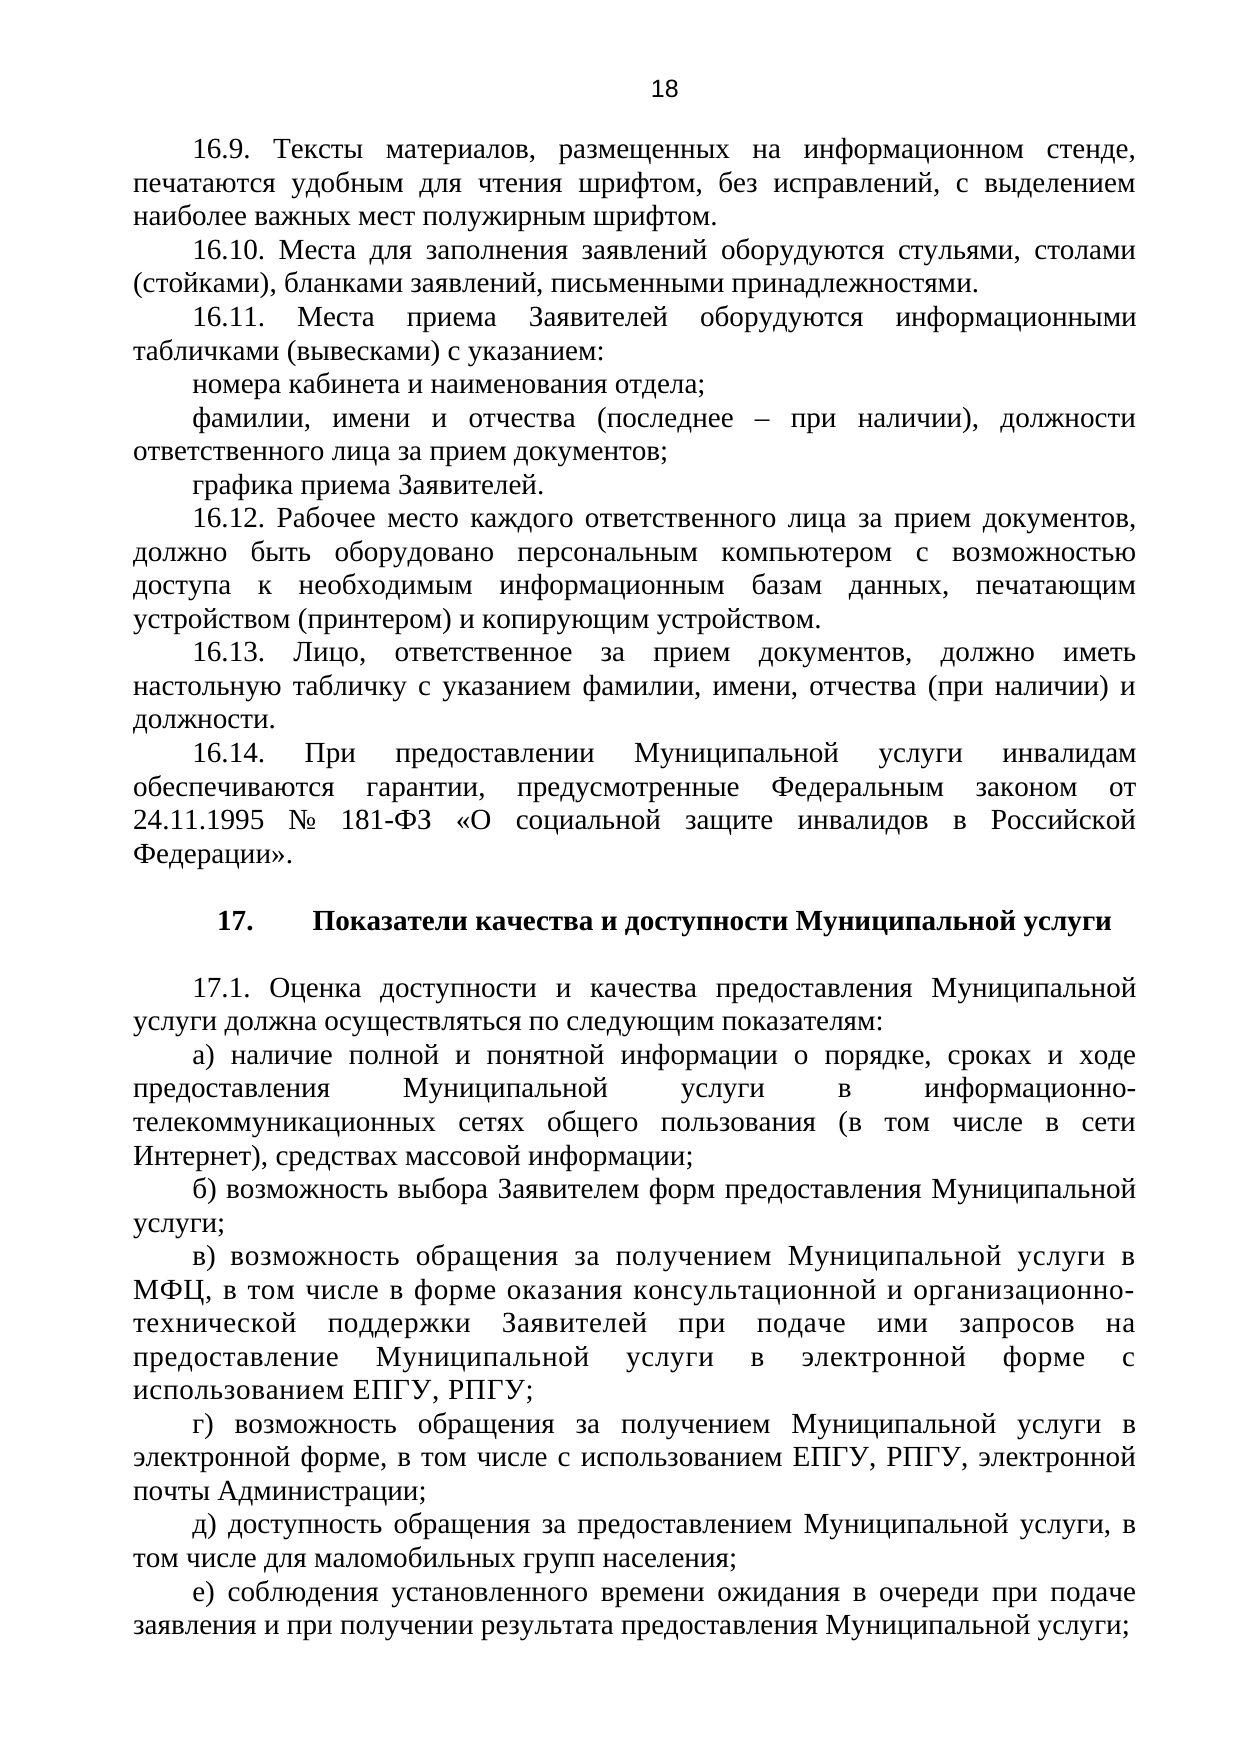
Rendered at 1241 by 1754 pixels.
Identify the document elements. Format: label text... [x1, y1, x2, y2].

text в) возможность обращения за получением Муниципальной услуги в МФЦ, в том числе в форме оказания консультационной и организационно-технической поддержки Заявителей при подаче ими запросов на предоставление Муниципальной услуги в электронной форме с использованием ЕПГУ, РПГУ; [133, 1238, 1137, 1406]
text б) возможность выбора Заявителем форм предоставления Муниципальной услуги; [133, 1171, 1137, 1238]
text е) соблюдения установленного времени ожидания в очереди при подаче заявления и при получении результата предоставления Муниципальной услуги; [133, 1574, 1137, 1641]
text 16.10. Места для заполнения заявлений оборудуются стульями, столами (стойками), бланками заявлений, письменными принадлежностями. [133, 232, 1137, 299]
text 16.14. При предоставлении Муниципальной услуги инвалидам обеспечиваются гарантии, предусмотренные Федеральным законом от 24.11.1995 № 181-ФЗ «О социальной защите инвалидов в Российской Федерации». [133, 735, 1137, 869]
text д) доступность обращения за предоставлением Муниципальной услуги, в том числе для маломобильных групп населения; [133, 1507, 1137, 1574]
text а) наличие полной и понятной информации о порядке, сроках и ходе предоставления Муниципальной услуги в информационно-телекоммуникационных сетях общего пользования (в том числе в сети Интернет), средствах массовой информации; [133, 1037, 1137, 1171]
text 16.11. Места приема Заявителей оборудуются информационными табличками (вывесками) с указанием: [133, 299, 1137, 366]
text графика приема Заявителей. [133, 467, 1137, 500]
text фамилии, имени и отчества (последнее – при наличии), должности ответственного лица за прием документов; [133, 400, 1137, 467]
text 16.12. Рабочее место каждого ответственного лица за прием документов, должно быть оборудовано персональным компьютером с возможностью доступа к необходимым информационным базам данных, печатающим устройством (принтером) и копирующим устройством. [133, 500, 1137, 634]
text 16.13. Лицо, ответственное за прием документов, должно иметь настольную табличку с указанием фамилии, имени, отчества (при наличии) и должности. [133, 634, 1137, 735]
text 17.1. Оценка доступности и качества предоставления Муниципальной услуги должна осуществляться по следующим показателям: [133, 970, 1137, 1037]
text номера кабинета и наименования отдела; [133, 366, 1137, 400]
text г) возможность обращения за получением Муниципальной услуги в электронной форме, в том числе с использованием ЕПГУ, РПГУ, электронной почты Администрации; [133, 1406, 1137, 1507]
list Показатели качества и доступности Муниципальной услуги [133, 903, 1137, 936]
text 16.9. Тексты материалов, размещенных на информационном стенде, печатаются удобным для чтения шрифтом, без исправлений, с выделением наиболее важных мест полужирным шрифтом. [133, 131, 1137, 232]
